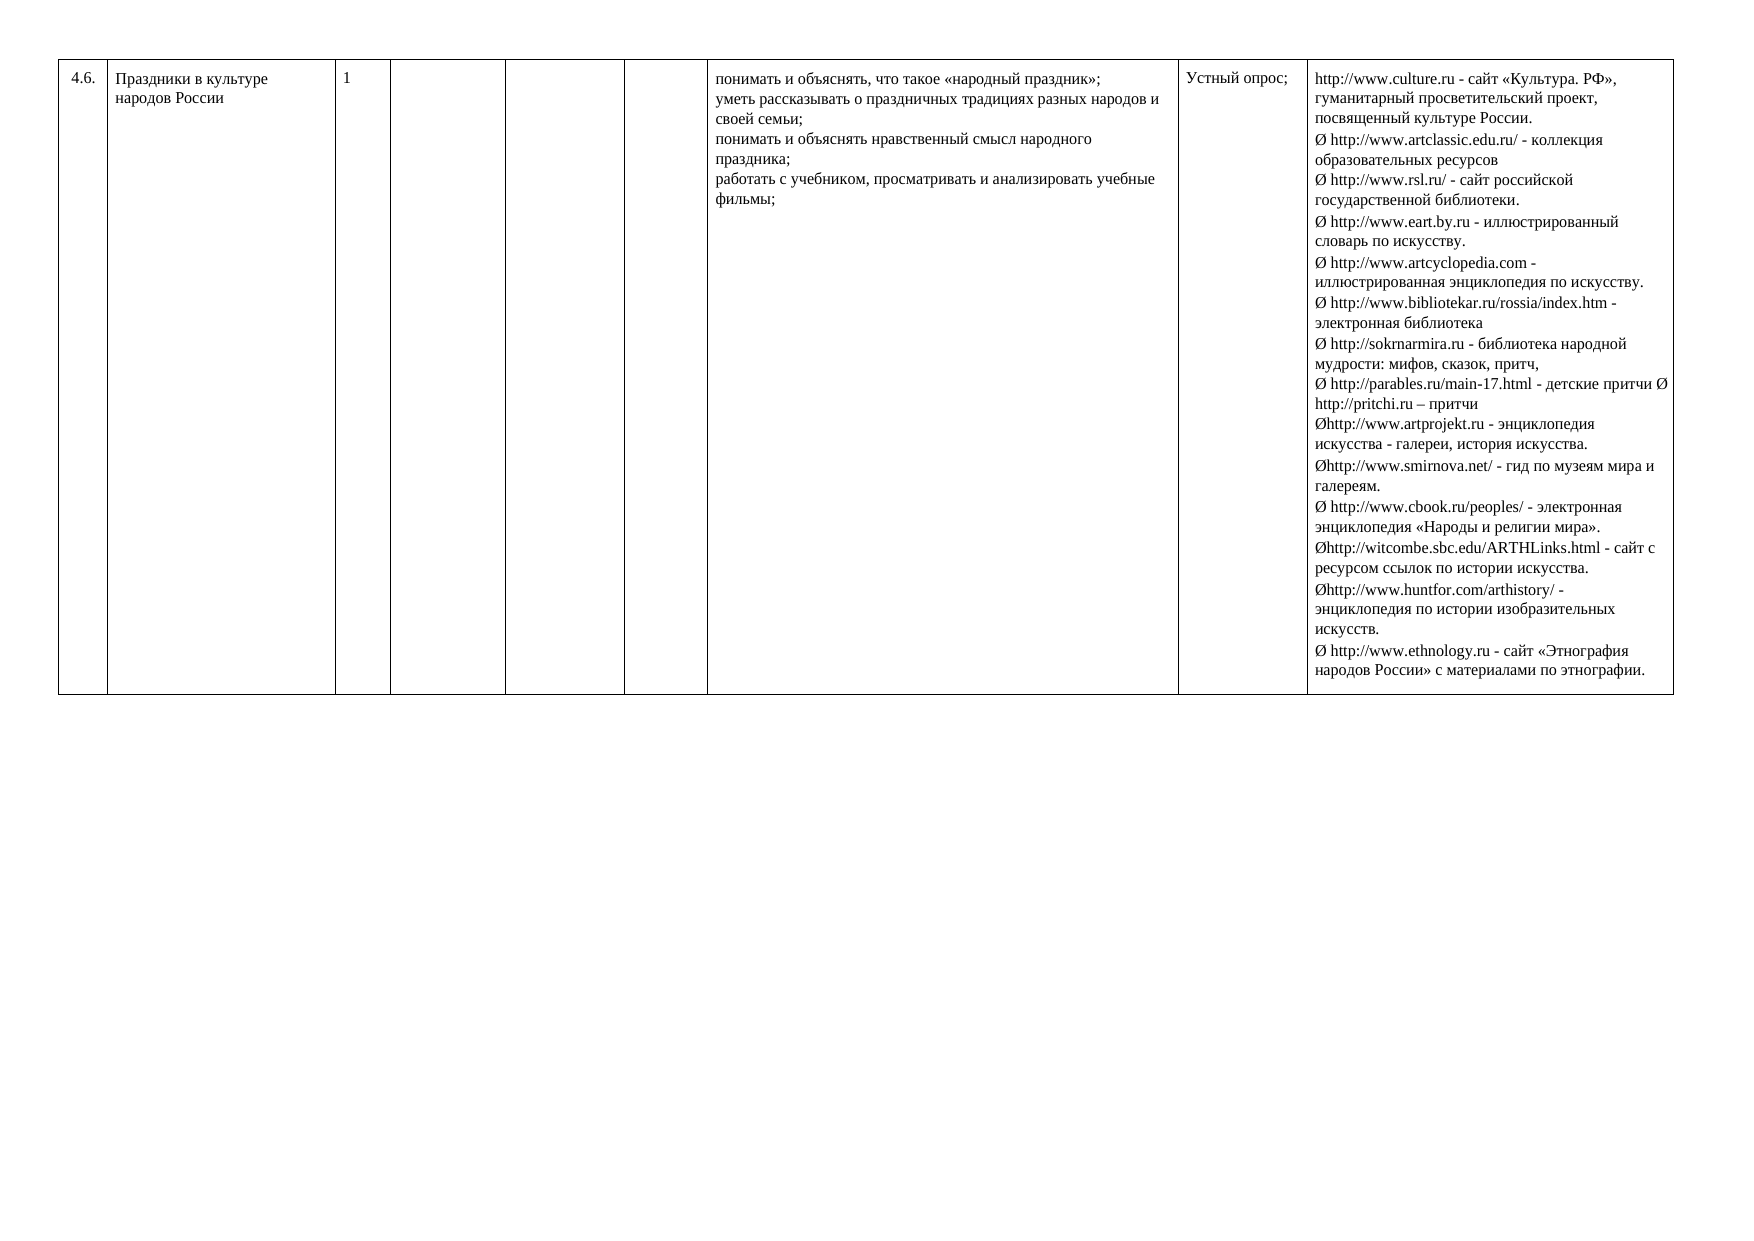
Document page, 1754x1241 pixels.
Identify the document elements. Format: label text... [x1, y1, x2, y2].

table_header http://www.culture.ru - сайт «Культура. РФ», гуманитарный просветительский проект, посвященный культуре России. Ø http://www.artclassic.edu.ru/ - коллекция образовательных ресурсов Ø http://www.rsl.ru/ - сайт российской государственной библиотеки. Ø http://www.eart.by.ru - иллюстрированный словарь по искусству. Ø http://www.artcyclopedia.com - иллюстрированная энциклопедия по искусству. Ø http://www.bibliotekar.ru/rossia/index.htm - электронная библиотека Ø http://sokrnarmira.ru - библиотека народной мудрости: мифов, сказок, притч, Ø http://parables.ru/main-17.html - детские притчи Ø http://pritchi.ru – притчи Øhttp://www.artprojekt.ru - энциклопедия искусства - галереи, история искусства. Øhttp://www.smirnova.net/ - гид по музеям мира и галереям. Ø http://www.cbook.ru/peoples/ - электронная энциклопедия «Народы и религии мира». Øhttp://witcombe.sbc.edu/ARTHLinks.html - сайт с ресурсом ссылок по истории искусства. Øhttp://www.huntfor.com/arthistory/ - энциклопедия по истории изобразительных искусств. Ø http://www.ethnology.ru - сайт «Этнография народов России» с материалами по этнографии. [1308, 60, 1673, 694]
table_header 4.6. [59, 60, 107, 694]
table_header Праздники в культуре народов России [108, 60, 335, 694]
table_header 1 [336, 60, 390, 694]
table_header [391, 60, 505, 694]
table_header [625, 60, 707, 694]
table_header [506, 60, 624, 694]
table_header Устный опрос; [1179, 60, 1307, 694]
table_header понимать и объяснять, что такое «народный праздник»; уметь рассказывать о праздничных традициях разных народов и своей семьи; понимать и объяснять нравственный смысл народного праздника; работать с учебником, просматривать и анализировать учебные фильмы; [708, 60, 1178, 694]
